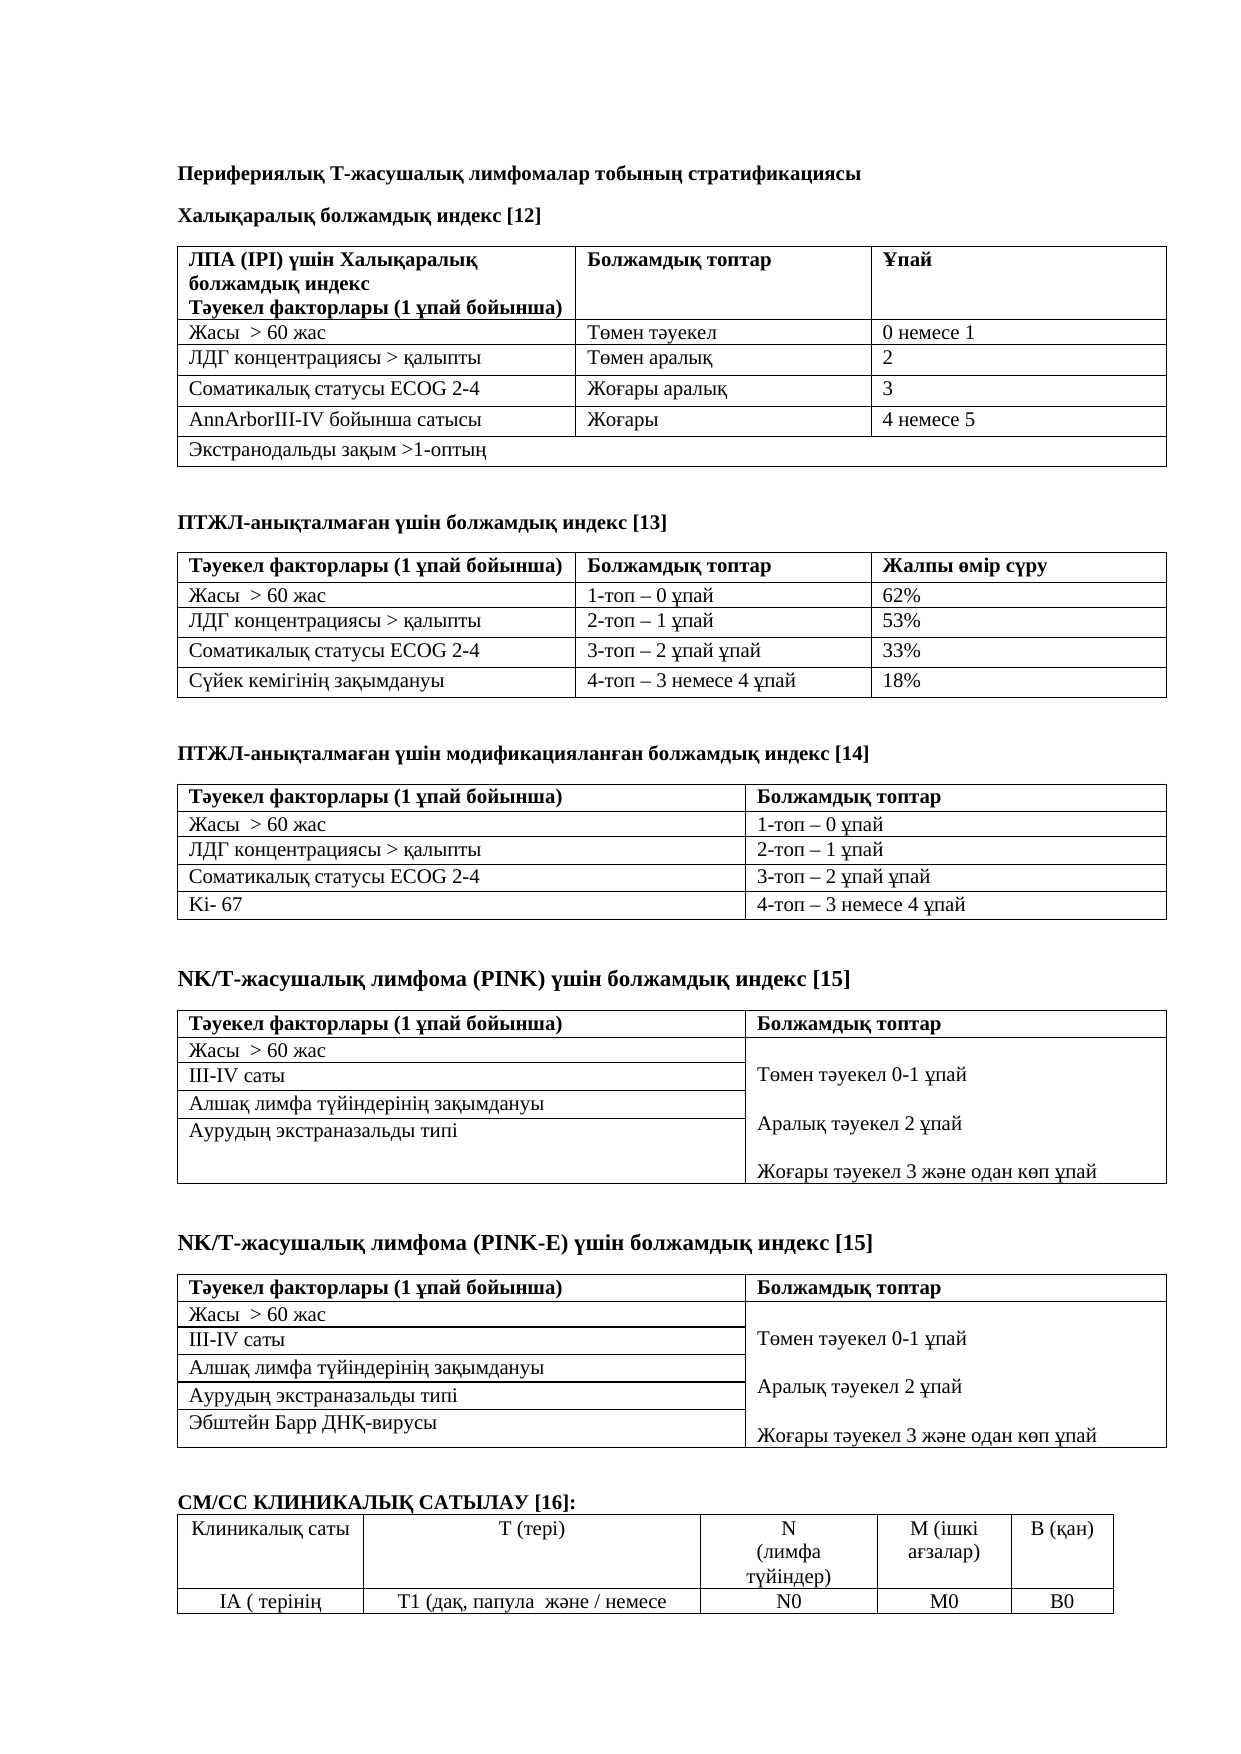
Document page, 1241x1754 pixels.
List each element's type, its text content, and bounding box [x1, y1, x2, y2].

table_header Болжамдық топтар [746, 1011, 1166, 1037]
table_cell М0 [878, 1589, 1011, 1613]
table_cell N0 [701, 1589, 877, 1613]
table_header Клиникалық саты [178, 1515, 363, 1588]
table_header N (лимфа түйіндер) [701, 1515, 877, 1588]
table_cell 3 [872, 376, 1166, 406]
table_cell Соматикалық статусы ECOG 2-4 [178, 638, 575, 667]
table_cell Жасы > 60 жас [178, 1302, 745, 1326]
table_cell В0 немесе В1 [1012, 1589, 1113, 1613]
table_cell Жоғары аралық [576, 376, 871, 406]
table_cell 62% [872, 583, 1166, 607]
table_header Тәуекел факторлары (1 ұпай бойынша) [178, 1011, 745, 1037]
table_cell III-IV саты [178, 1063, 745, 1090]
table_cell 33% [872, 638, 1166, 667]
table_header Болжамдық топтар [746, 785, 1166, 811]
table_cell Алшақ лимфа түйіндерінің зақымдануы [178, 1091, 745, 1117]
table_cell 3-топ – 2 ұпай ұпай [746, 865, 1166, 891]
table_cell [364, 1589, 700, 1613]
table_cell 1-топ – 0 ұпай [576, 583, 871, 607]
table_header Тәуекел факторлары (1 ұпай бойынша) [178, 553, 575, 582]
text ПТЖЛ-анықталмаған үшін модификацияланған болжамдық индекс [14] [177, 741, 1152, 765]
table_header Болжамдық топтар [576, 553, 871, 582]
table_cell 1-топ – 0 ұпай [746, 812, 1166, 836]
table_cell ЛДГ концентрациясы > қалыпты [178, 608, 575, 637]
table_cell Төмен тәуекел 0-1 ұпай Аралық тәуекел 2 ұпай Жоғары тәуекел 3 және одан көп ұпай [746, 1302, 1166, 1447]
text СМ/СС КЛИНИКАЛЫҚ САТЫЛАУ [16]: [177, 1490, 1152, 1514]
table_cell 4 немесе 5 [872, 407, 1166, 436]
table_cell 2 [872, 345, 1166, 375]
table_cell Төмен тәуекел [576, 320, 871, 344]
table_header Т (тері) [364, 1515, 700, 1588]
table_cell Жасы > 60 жас [178, 320, 575, 344]
table_header ЛПА (IPI) үшін Халықаралық болжамдық индекс Тәуекел факторлары (1 ұпай бойынша) [178, 247, 575, 319]
table_cell 2-топ – 1 ұпай [746, 837, 1166, 863]
table_cell 4-топ – 3 немесе 4 ұпай [746, 892, 1166, 918]
table_header В (қан) [1012, 1515, 1113, 1588]
table_cell 2-топ – 1 ұпай [576, 608, 871, 637]
table_cell III-IV саты [178, 1328, 745, 1354]
table_cell Сүйек кемігінің зақымдануы [178, 668, 575, 697]
table_cell Экстранодальды зақым >1-оптың [178, 437, 1166, 466]
table_cell 53% [872, 608, 1166, 637]
table_cell 18% [872, 668, 1166, 697]
text NK/Т-жасушалық лимфома (PINK-E) үшін болжамдық индекс [15] [177, 1229, 1152, 1255]
table_cell Жасы > 60 жас [178, 583, 575, 607]
table_cell Төмен аралық [576, 345, 871, 375]
text Халықаралық болжамдық индекс [12] [177, 203, 1152, 227]
table_cell Алшақ лимфа түйіндерінің зақымдануы [178, 1355, 745, 1381]
text Перифериялық Т-жасушалық лимфомалар тобының стратификациясы [177, 161, 1152, 185]
table_header Ұпай [872, 247, 1166, 319]
table_cell Ki- 67 [178, 892, 745, 918]
table_header Тәуекел факторлары (1 ұпай бойынша) [178, 1275, 745, 1301]
text NK/Т-жасушалық лимфома (PINK) үшін болжамдық индекс [15] [177, 965, 1152, 991]
table_cell Соматикалық статусы ECOG 2-4 [178, 865, 745, 891]
table_cell 0 немесе 1 [872, 320, 1166, 344]
table_cell ЛДГ концентрациясы > қалыпты [178, 345, 575, 375]
table_cell Жоғары [576, 407, 871, 436]
table_cell 3-топ – 2 ұпай ұпай [576, 638, 871, 667]
table_cell Жасы > 60 жас [178, 1038, 745, 1062]
table_header Болжамдық топтар [746, 1275, 1166, 1301]
table_header М (ішкі ағзалар) [878, 1515, 1011, 1588]
text ПТЖЛ-анықталмаған үшін болжамдық индекс [13] [177, 509, 1152, 534]
table_cell 4-топ – 3 немесе 4 ұпай [576, 668, 871, 697]
table_cell Аурудың экстраназальды типі [178, 1383, 745, 1409]
table_cell Аурудың экстраназальды типі [178, 1119, 745, 1183]
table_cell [178, 1589, 363, 1613]
table_cell ЛДГ концентрациясы > қалыпты [178, 837, 745, 863]
table_header Тәуекел факторлары (1 ұпай бойынша) [178, 785, 745, 811]
table_cell Жасы > 60 жас [178, 812, 745, 836]
table_cell Эбштейн Барр ДНҚ-вирусы [178, 1410, 745, 1447]
table_cell Төмен тәуекел 0-1 ұпай Аралық тәуекел 2 ұпай Жоғары тәуекел 3 және одан көп ұпай [746, 1038, 1166, 1183]
table_cell Соматикалық статусы ECOG 2-4 [178, 376, 575, 406]
table_header Болжамдық топтар [576, 247, 871, 319]
table_header Жалпы өмір сүру [872, 553, 1166, 582]
table_cell AnnArborIII-IV бойынша сатысы [178, 407, 575, 436]
